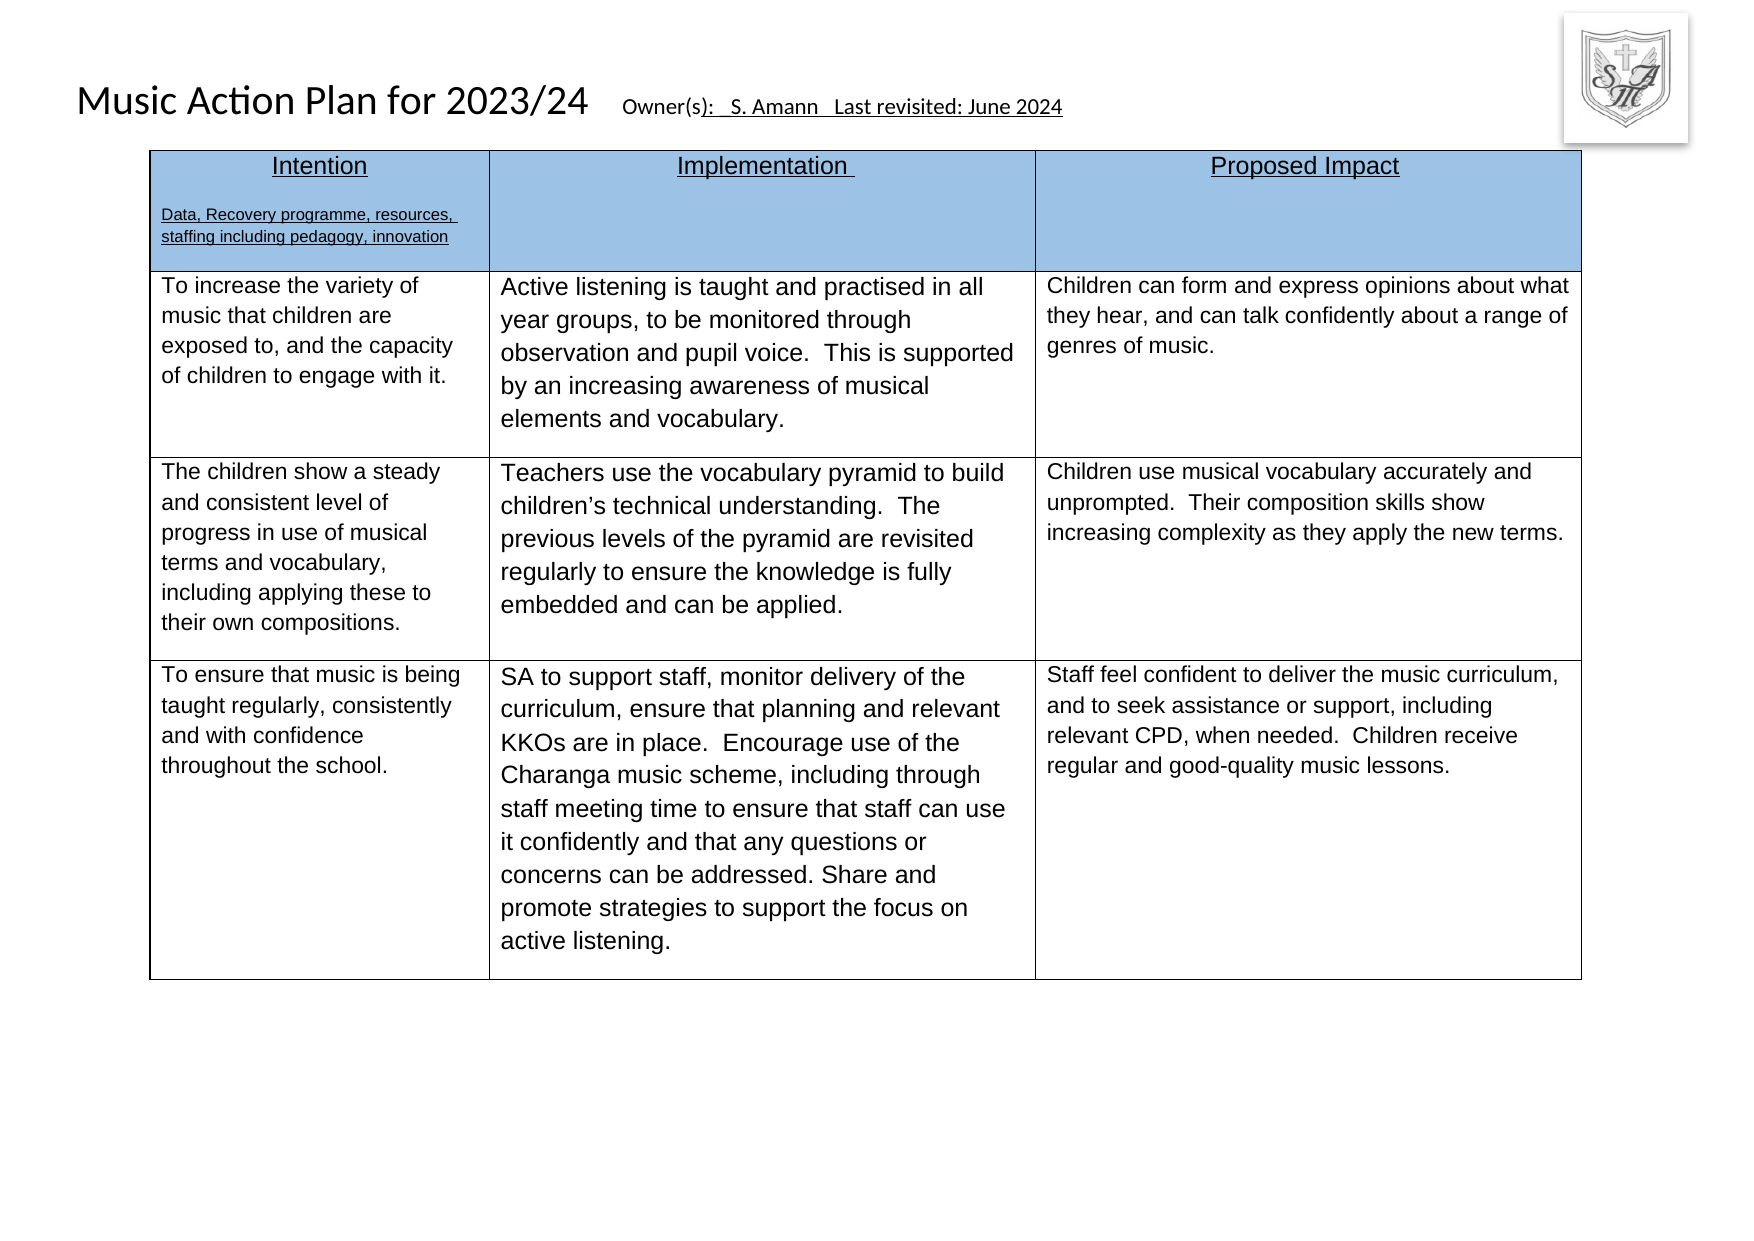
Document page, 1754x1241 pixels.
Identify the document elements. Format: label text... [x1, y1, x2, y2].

table_cell Children can form and express opinions about what they hear, and can talk confidently about a range of genres of music. [1036, 272, 1581, 457]
table_cell The children show a steady and consistent level of progress in use of musical terms and vocabulary, including applying these to their own compositions. [151, 458, 489, 660]
table_cell SA to support staff, monitor delivery of the curriculum, ensure that planning and relevant KKOs are in place. Encourage use of the Charanga music scheme, including through staff meeting time to ensure that staff can use it confidently and that any questions or concerns can be addressed. Share and promote strategies to support the focus on active listening. [490, 661, 1035, 979]
table_header Proposed Impact [1036, 151, 1581, 271]
table_header Implementation [490, 151, 1035, 271]
table_cell Staff feel confident to deliver the music curriculum, and to seek assistance or support, including relevant CPD, when needed. Children receive regular and good-quality music lessons. [1036, 661, 1581, 979]
table_cell Active listening is taught and practised in all year groups, to be monitored through observation and pupil voice. This is supported by an increasing awareness of musical elements and vocabulary. [490, 272, 1035, 457]
table_cell To increase the variety of music that children are exposed to, and the capacity of children to engage with it. [151, 272, 489, 457]
table_cell To ensure that music is being taught regularly, consistently and with confidence throughout the school. [151, 661, 489, 979]
table_cell Teachers use the vocabulary pyramid to build children’s technical understanding. The previous levels of the pyramid are revisited regularly to ensure the knowledge is fully embedded and can be applied. [490, 458, 1035, 660]
table_header Intention Data, Recovery programme, resources, staffing including pedagogy, innovation [151, 151, 489, 271]
table_cell Children use musical vocabulary accurately and unprompted. Their composition skills show increasing complexity as they apply the new terms. [1036, 458, 1581, 660]
